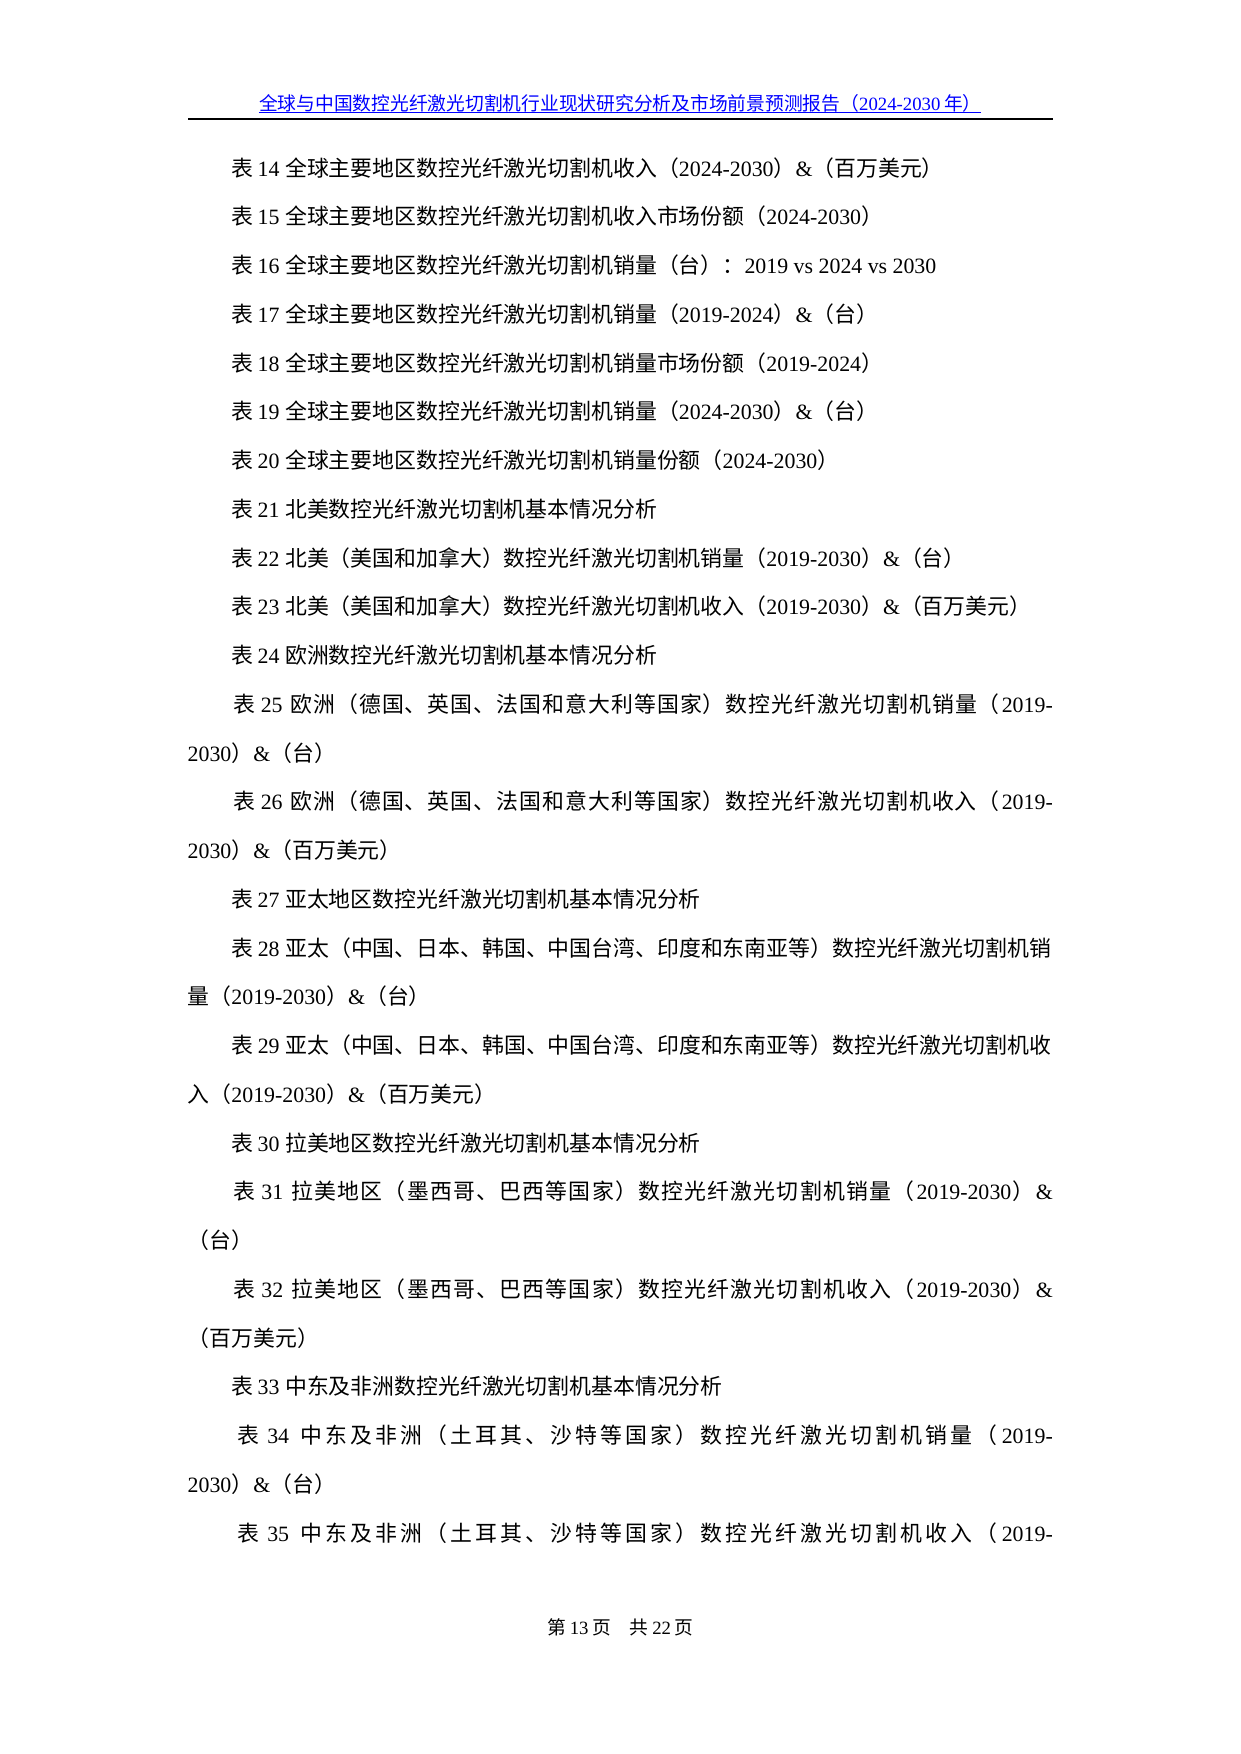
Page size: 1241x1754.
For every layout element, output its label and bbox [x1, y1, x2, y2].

text [187, 150, 1053, 1548]
